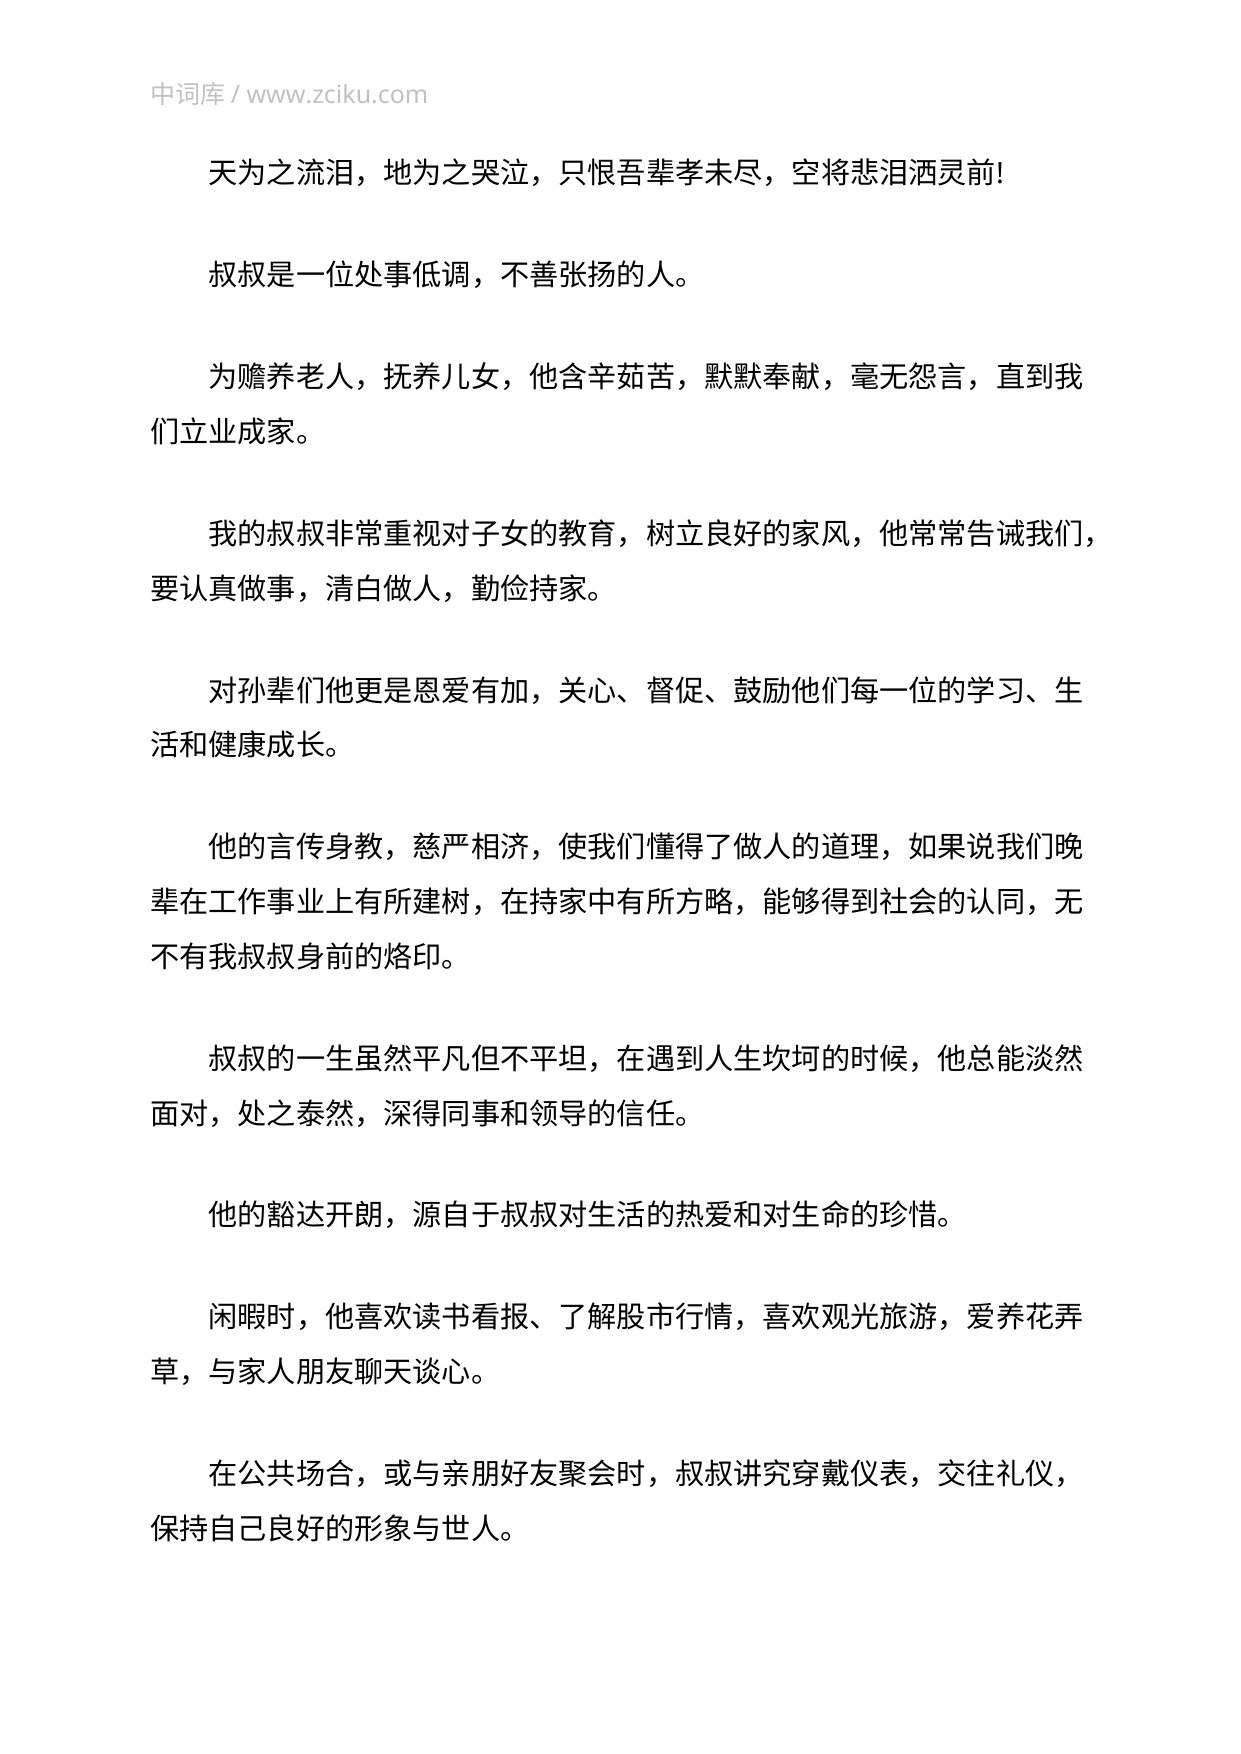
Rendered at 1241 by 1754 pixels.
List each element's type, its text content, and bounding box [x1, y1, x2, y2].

text 叔叔的一生虽然平凡但不平坦，在遇到人生坎坷的时候，他总能淡然面对，处之泰然，深得同事和领导的信任。 [150, 1035, 1090, 1132]
text 叔叔是一位处事低调，不善张扬的人。 [150, 252, 1090, 294]
text 对孙辈们他更是恩爱有加，关心、督促、鼓励他们每一位的学习、生活和健康成长。 [150, 667, 1090, 764]
text 天为之流泪，地为之哭泣，只恨吾辈孝未尽，空将悲泪洒灵前! [150, 150, 1090, 192]
text 他的豁达开朗，源自于叔叔对生活的热爱和对生命的珍惜。 [150, 1192, 1090, 1234]
text 我的叔叔非常重视对子女的教育，树立良好的家风，他常常告诫我们，要认真做事，清白做人，勤俭持家。 [150, 510, 1090, 608]
text 为赡养老人，抚养儿女，他含辛茹苦，默默奉献，毫无怨言，直到我们立业成家。 [150, 354, 1090, 451]
text 闲暇时，他喜欢读书看报、了解股市行情，喜欢观光旅游，爱养花弄草，与家人朋友聊天谈心。 [150, 1294, 1090, 1391]
text 他的言传身教，慈严相济，使我们懂得了做人的道理，如果说我们晚辈在工作事业上有所建树，在持家中有所方略，能够得到社会的认同，无不有我叔叔身前的烙印。 [150, 824, 1090, 976]
text 在公共场合，或与亲朋好友聚会时，叔叔讲究穿戴仪表，交往礼仪，保持自己良好的形象与世人。 [150, 1450, 1090, 1548]
